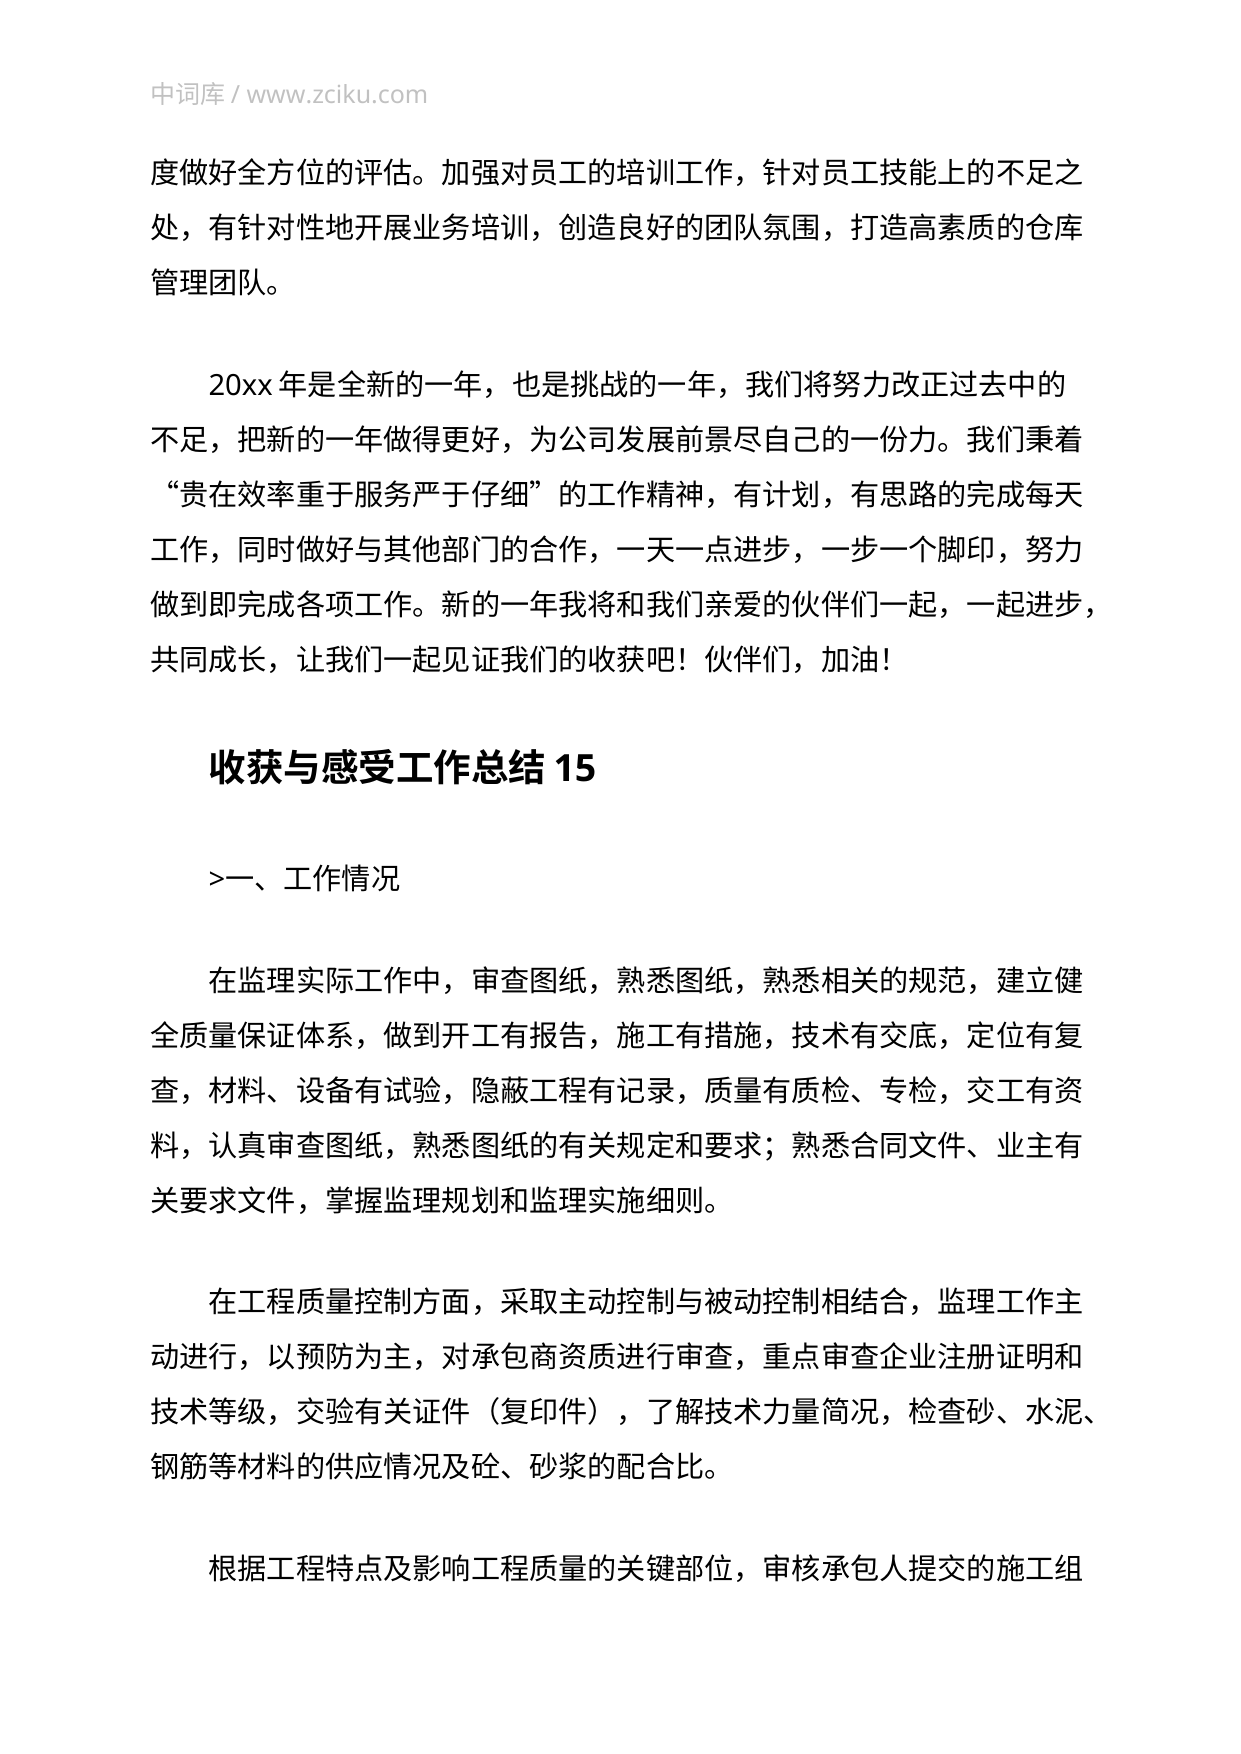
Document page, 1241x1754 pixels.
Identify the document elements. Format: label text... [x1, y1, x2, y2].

text >一、工作情况 [150, 856, 1090, 898]
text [150, 1545, 1090, 1588]
text 收获与感受工作总结15 [150, 738, 1090, 792]
text 在监理实际工作中，审查图纸，熟悉图纸，熟悉相关的规范，建立健全质量保证体系，做到开工有报告，施工有措施，技术有交底，定位有复查，材料、设备有试验，隐蔽工程有记录，质量有质检、专检，交工有资料，认真审查图纸，熟悉图纸的有关规定和要求；熟悉合同文件、业主有关要求文件，掌握监理规划和监理实施细则。 [150, 957, 1090, 1219]
text 在工程质量控制方面，采取主动控制与被动控制相结合，监理工作主动进行，以预防为主，对承包商资质进行审查，重点审查企业注册证明和技术等级，交验有关证件（复印件），了解技术力量简况，检查砂、水泥、钢筋等材料的供应情况及砼、砂浆的配合比。 [150, 1279, 1090, 1486]
text 20xx年是全新的一年，也是挑战的一年，我们将努力改正过去中的不足，把新的一年做得更好，为公司发展前景尽自己的一份力。我们秉着“贵在效率重于服务严于仔细”的工作精神，有计划，有思路的完成每天工作，同时做好与其他部门的合作，一天一点进步，一步一个脚印，努力做到即完成各项工作。新的一年我将和我们亲爱的伙伴们一起，一起进步，共同成长，让我们一起见证我们的收获吧！伙伴们，加油！ [150, 362, 1090, 678]
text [150, 150, 1090, 302]
